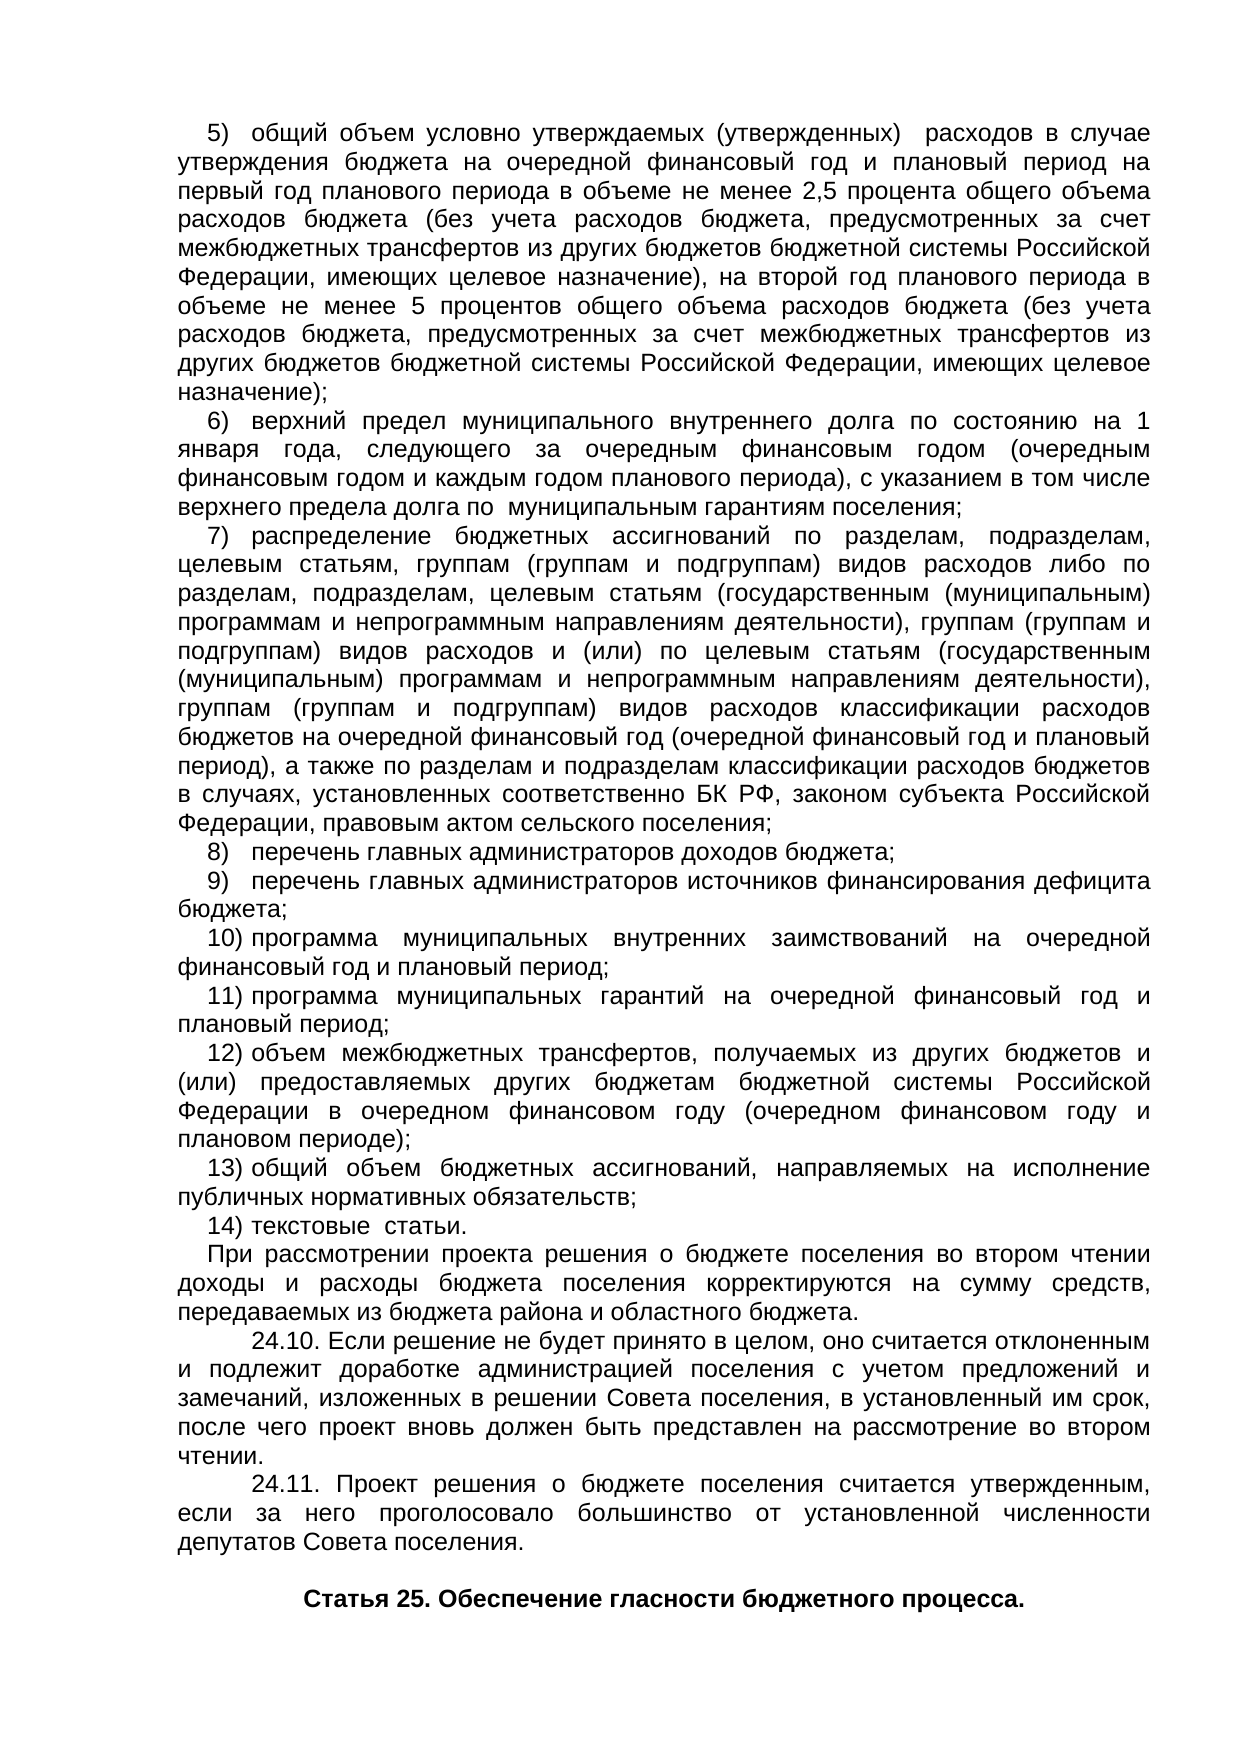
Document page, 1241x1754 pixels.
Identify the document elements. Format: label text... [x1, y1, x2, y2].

list объем межбюджетных трансфертов, получаемых из других бюджетов и (или) предоставляемых других бюджетам бюджетной системы Российской Федерации в очередном финансовом году (очередном финансовом году и плановом периоде); [177, 1038, 1152, 1153]
list программа муниципальных гарантий на очередной финансовый год и плановый период; [177, 981, 1152, 1038]
text Статья 25. Обеспечение гласности бюджетного процесса. [177, 1584, 1152, 1613]
list верхний предел муниципального внутреннего долга по состоянию на 1 января года, следующего за очередным финансовым годом (очередным финансовым годом и каждым годом планового периода), с указанием в том числе верхнего предела долга по муниципальным гарантиям поселения; [177, 406, 1152, 521]
list программа муниципальных внутренних заимствований на очередной финансовый год и плановый период; [177, 923, 1152, 981]
list перечень главных администраторов источников финансирования дефицита бюджета; [177, 866, 1152, 923]
text При рассмотрении проекта решения о бюджете поселения во втором чтении доходы и расходы бюджета поселения корректируются на сумму средств, передаваемых из бюджета района и областного бюджета. [177, 1239, 1152, 1326]
text 24.10. Если решение не будет принято в целом, оно считается отклоненным и подлежит доработке администрацией поселения с учетом предложений и замечаний, изложенных в решении Совета поселения, в установленный им срок, после чего проект вновь должен быть представлен на рассмотрение во втором чтении. [177, 1326, 1152, 1469]
list общий объем бюджетных ассигнований, направляемых на исполнение публичных нормативных обязательств; [177, 1153, 1152, 1211]
list распределение бюджетных ассигнований по разделам, подразделам, целевым статьям, группам (группам и подгруппам) видов расходов либо по разделам, подразделам, целевым статьям (государственным (муниципальным) программам и непрограммным направлениям деятельности), группам (группам и подгруппам) видов расходов и (или) по целевым статьям (государственным (муниципальным) программам и непрограммным направлениям деятельности), группам (группам и подгруппам) видов расходов классификации расходов бюджетов на очередной финансовый год (очередной финансовый год и плановый период), а также по разделам и подразделам классификации расходов бюджетов в случаях, установленных соответственно БК РФ, законом субъекта Российской Федерации, правовым актом сельского поселения; [177, 521, 1152, 837]
list текстовые статьи. [177, 1211, 1152, 1239]
list общий объем условно утверждаемых (утвержденных) расходов в случае утверждения бюджета на очередной финансовый год и плановый период на первый год планового периода в объеме не менее 2,5 процента общего объема расходов бюджета (без учета расходов бюджета, предусмотренных за счет межбюджетных трансфертов из других бюджетов бюджетной системы Российской Федерации, имеющих целевое назначение), на второй год планового периода в объеме не менее 5 процентов общего объема расходов бюджета (без учета расходов бюджета, предусмотренных за счет межбюджетных трансфертов из других бюджетов бюджетной системы Российской Федерации, имеющих целевое назначение); [177, 118, 1152, 406]
text 24.11. Проект решения о бюджете поселения считается утвержденным, если за него проголосовало большинство от установленной численности депутатов Совета поселения. [177, 1469, 1152, 1556]
list перечень главных администраторов доходов бюджета; [177, 837, 1152, 866]
